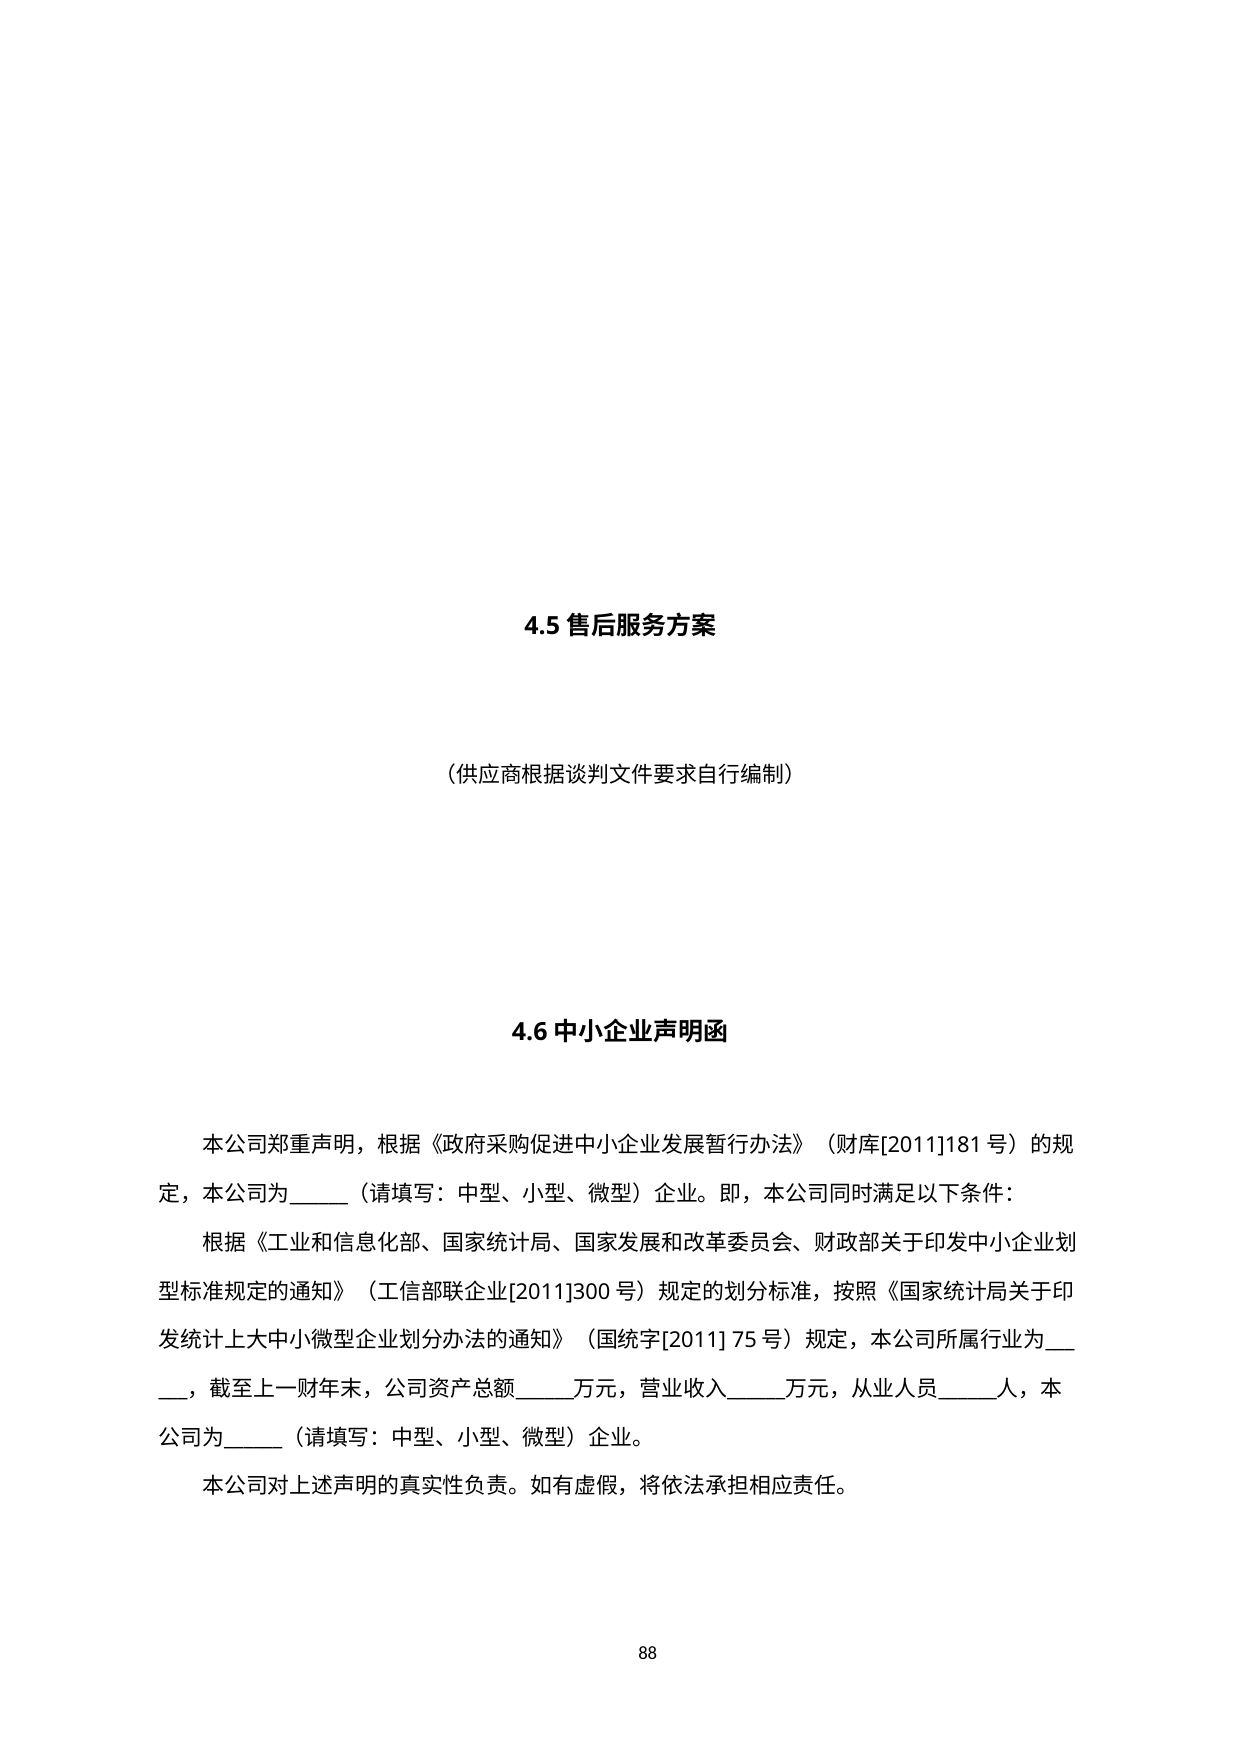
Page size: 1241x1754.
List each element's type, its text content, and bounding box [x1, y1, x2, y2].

text 本公司郑重声明，根据《政府采购促进中小企业发展暂行办法》（财库[2011]181号）的规定，本公司为______（请填写：中型、小型、微型）企业。即，本公司同时满足以下条件： 根据《工业和信息化部、国家统计局、国家发展和改革委员会、财政部关于印发中小企业划型标准规定的通知》（工信部联企业[2011]300号）规定的划分标准，按照《国家统计局关于印发统计上大中小微型企业划分办法的通知》（国统字[2011] 75号）规定，本公司所属行业为______，截至上一财年末，公司资产总额______万元，营业收入______万元，从业人员______人，本公司为______（请填写：中型、小型、微型）企业。 [158, 1127, 1082, 1452]
text 4.5 售后服务方案 [158, 591, 1082, 656]
text 本公司对上述声明的真实性负责。如有虚假，将依法承担相应责任。 [158, 1468, 1082, 1500]
text 4.6 中小企业声明函 [158, 997, 1082, 1062]
text （供应商根据谈判文件要求自行编制） [158, 756, 1082, 789]
